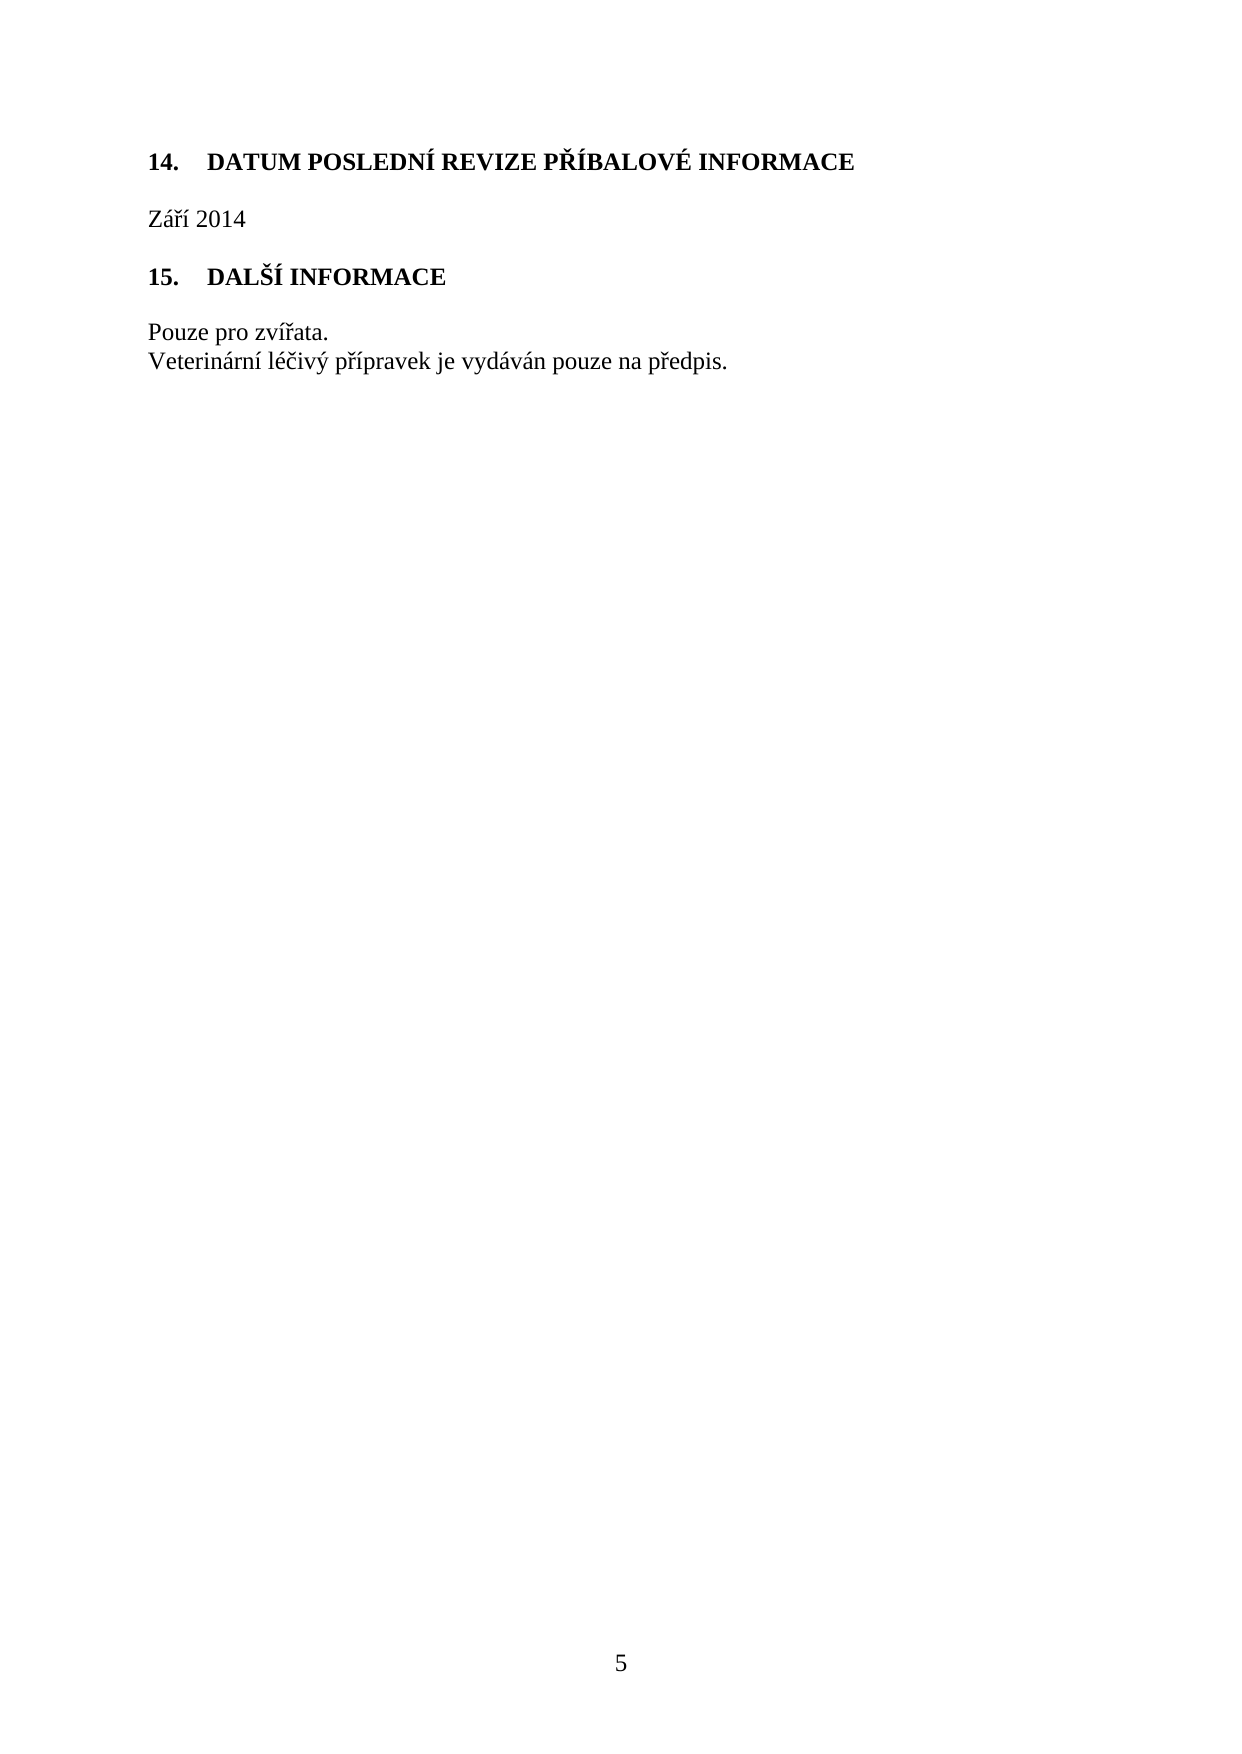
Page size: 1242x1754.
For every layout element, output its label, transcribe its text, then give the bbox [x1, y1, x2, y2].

text Veterinární léčivý přípravek je vydáván pouze na předpis. [148, 346, 1035, 374]
text Září 2014 [148, 204, 1127, 233]
text Pouze pro zvířata. [148, 317, 1094, 346]
text 14. DATUM POSLEDNÍ REVIZE PŘÍBALOVÉ INFORMACE [148, 147, 1094, 176]
text 15. DALŠÍ INFORMACE [148, 262, 1094, 291]
